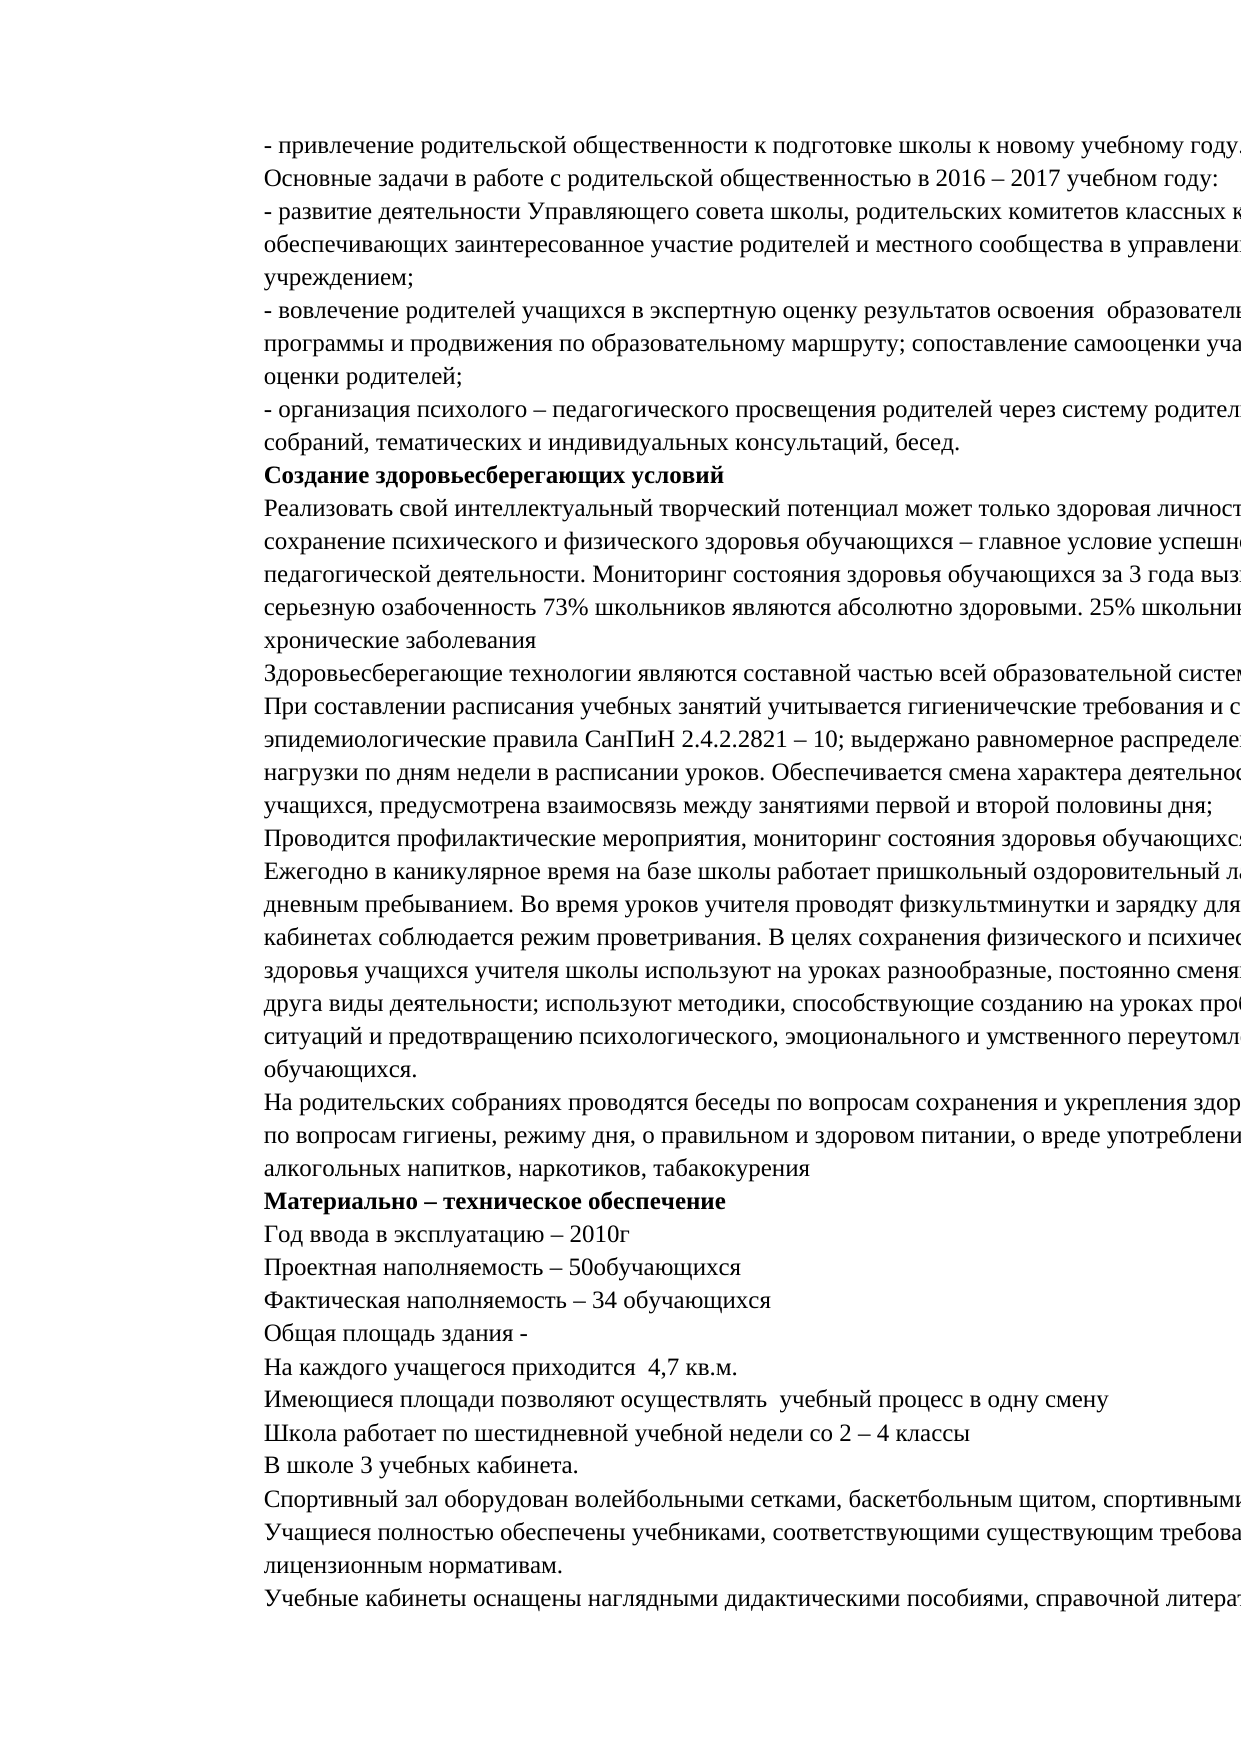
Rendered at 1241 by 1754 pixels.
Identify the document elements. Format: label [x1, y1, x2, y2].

table_header [177, 130, 1240, 1611]
